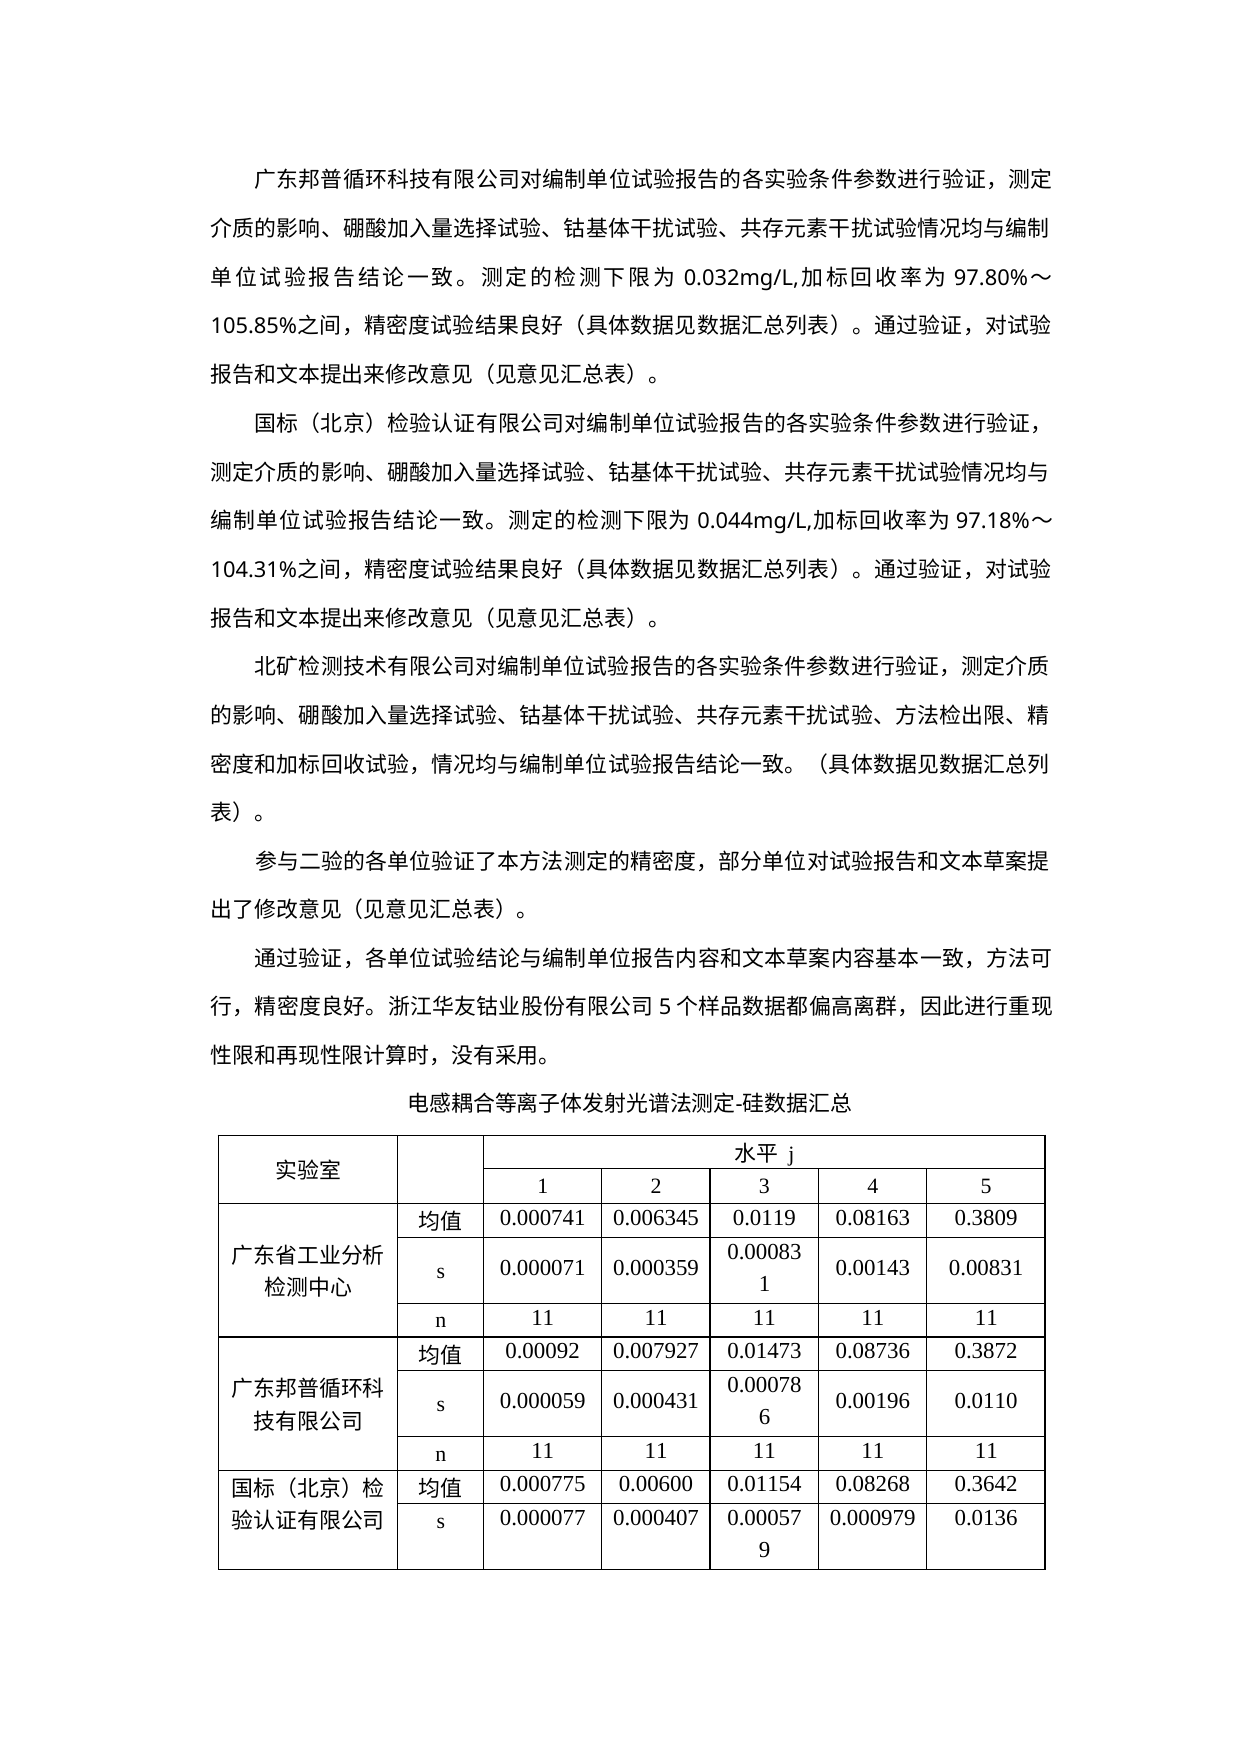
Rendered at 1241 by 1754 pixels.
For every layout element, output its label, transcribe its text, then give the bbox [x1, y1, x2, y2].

table_cell n [398, 1304, 483, 1336]
table_cell 11 [484, 1437, 601, 1469]
table_cell s [398, 1504, 483, 1569]
table_cell 2 [602, 1169, 709, 1202]
text 参与二验的各单位验证了本方法测定的精密度，部分单位对试验报告和文本草案提出了修改意见（见意见汇总表）。 [210, 843, 1053, 924]
table_cell 11 [927, 1437, 1044, 1469]
text 北矿检测技术有限公司对编制单位试验报告的各实验条件参数进行验证，测定介质的影响、硼酸加入量选择试验、钴基体干扰试验、共存元素干扰试验、方法检出限、精密度和加标回收试验，情况均与编制单位试验报告结论一致。（具体数据见数据汇总列表）。 [210, 649, 1053, 827]
text 通过验证，各单位试验结论与编制单位报告内容和文本草案内容基本一致，方法可行，精密度良好。浙江华友钴业股份有限公司5个样品数据都偏高离群，因此进行重现性限和再现性限计算时，没有采用。 [210, 940, 1053, 1070]
table_cell 0.000786 [711, 1371, 818, 1436]
table_cell 0.000579 [711, 1504, 818, 1569]
table_header 水平 j [484, 1136, 1044, 1168]
table_cell 11 [819, 1437, 926, 1469]
table_cell 0.01154 [711, 1471, 818, 1503]
table_cell 0.000059 [484, 1371, 601, 1436]
table_cell 11 [484, 1304, 601, 1336]
table_cell 0.000775 [484, 1471, 601, 1503]
table_cell 1 [484, 1169, 601, 1202]
table_cell 0.00600 [602, 1471, 709, 1503]
table_header 实验室 [219, 1136, 397, 1202]
table_cell 0.000979 [819, 1504, 926, 1569]
table_cell 0.00092 [484, 1338, 601, 1370]
table_cell 0.3872 [927, 1338, 1044, 1370]
table_cell s [398, 1371, 483, 1436]
table_cell 0.0110 [927, 1371, 1044, 1436]
table_cell 11 [927, 1304, 1044, 1336]
table_cell 0.000359 [602, 1238, 709, 1303]
table_cell s [398, 1238, 483, 1303]
table_cell 0.08268 [819, 1471, 926, 1503]
table_cell 11 [602, 1304, 709, 1336]
table_cell 11 [602, 1437, 709, 1469]
table_cell 0.000077 [484, 1504, 601, 1569]
table_cell 0.007927 [602, 1338, 709, 1370]
table_cell 0.00196 [819, 1371, 926, 1436]
table_cell 0.000071 [484, 1238, 601, 1303]
table_cell 0.3642 [927, 1471, 1044, 1503]
table_cell 0.0136 [927, 1504, 1044, 1569]
table_cell 广东省工业分析检测中心 [219, 1204, 397, 1336]
table_cell 0.3809 [927, 1204, 1044, 1237]
table_cell 0.000431 [602, 1371, 709, 1436]
table_cell 0.000831 [711, 1238, 818, 1303]
table_cell 0.08163 [819, 1204, 926, 1237]
text 电感耦合等离子体发射光谱法测定-硅数据汇总 [210, 1086, 1053, 1119]
table_cell 0.000741 [484, 1204, 601, 1237]
table_header [398, 1136, 483, 1202]
table_cell 11 [711, 1304, 818, 1336]
table_cell 0.00143 [819, 1238, 926, 1303]
table_cell 0.000407 [602, 1504, 709, 1569]
table_cell 11 [711, 1437, 818, 1469]
table_cell 0.006345 [602, 1204, 709, 1237]
table_cell 0.08736 [819, 1338, 926, 1370]
table_cell n [398, 1437, 483, 1469]
table_cell 国标（北京）检验认证有限公司 [219, 1471, 397, 1569]
table_cell 5 [927, 1169, 1044, 1202]
table_cell 0.01473 [711, 1338, 818, 1370]
table_cell 4 [819, 1169, 926, 1202]
text 国标（北京）检验认证有限公司对编制单位试验报告的各实验条件参数进行验证，测定介质的影响、硼酸加入量选择试验、钴基体干扰试验、共存元素干扰试验情况均与编制单位试验报告结论一致。测定的检测下限为0.044mg/L,加标回收率为97.18%～104.31%之间，精密度试验结果良好（具体数据见数据汇总列表）。通过验证，对试验报告和文本提出来修改意见（见意见汇总表）。 [210, 405, 1053, 633]
table_cell 均值 [398, 1204, 483, 1237]
table_cell 3 [711, 1169, 818, 1202]
text 广东邦普循环科技有限公司对编制单位试验报告的各实验条件参数进行验证，测定介质的影响、硼酸加入量选择试验、钴基体干扰试验、共存元素干扰试验情况均与编制单位试验报告结论一致。测定的检测下限为0.032mg/L,加标回收率为97.80%～105.85%之间，精密度试验结果良好（具体数据见数据汇总列表）。通过验证，对试验报告和文本提出来修改意见（见意见汇总表）。 [210, 162, 1053, 389]
table_cell 0.0119 [711, 1204, 818, 1237]
table_cell 0.00831 [927, 1238, 1044, 1303]
table_cell 11 [819, 1304, 926, 1336]
table_cell 均值 [398, 1471, 483, 1503]
table_cell 广东邦普循环科技有限公司 [219, 1338, 397, 1469]
table_cell 均值 [398, 1338, 483, 1370]
